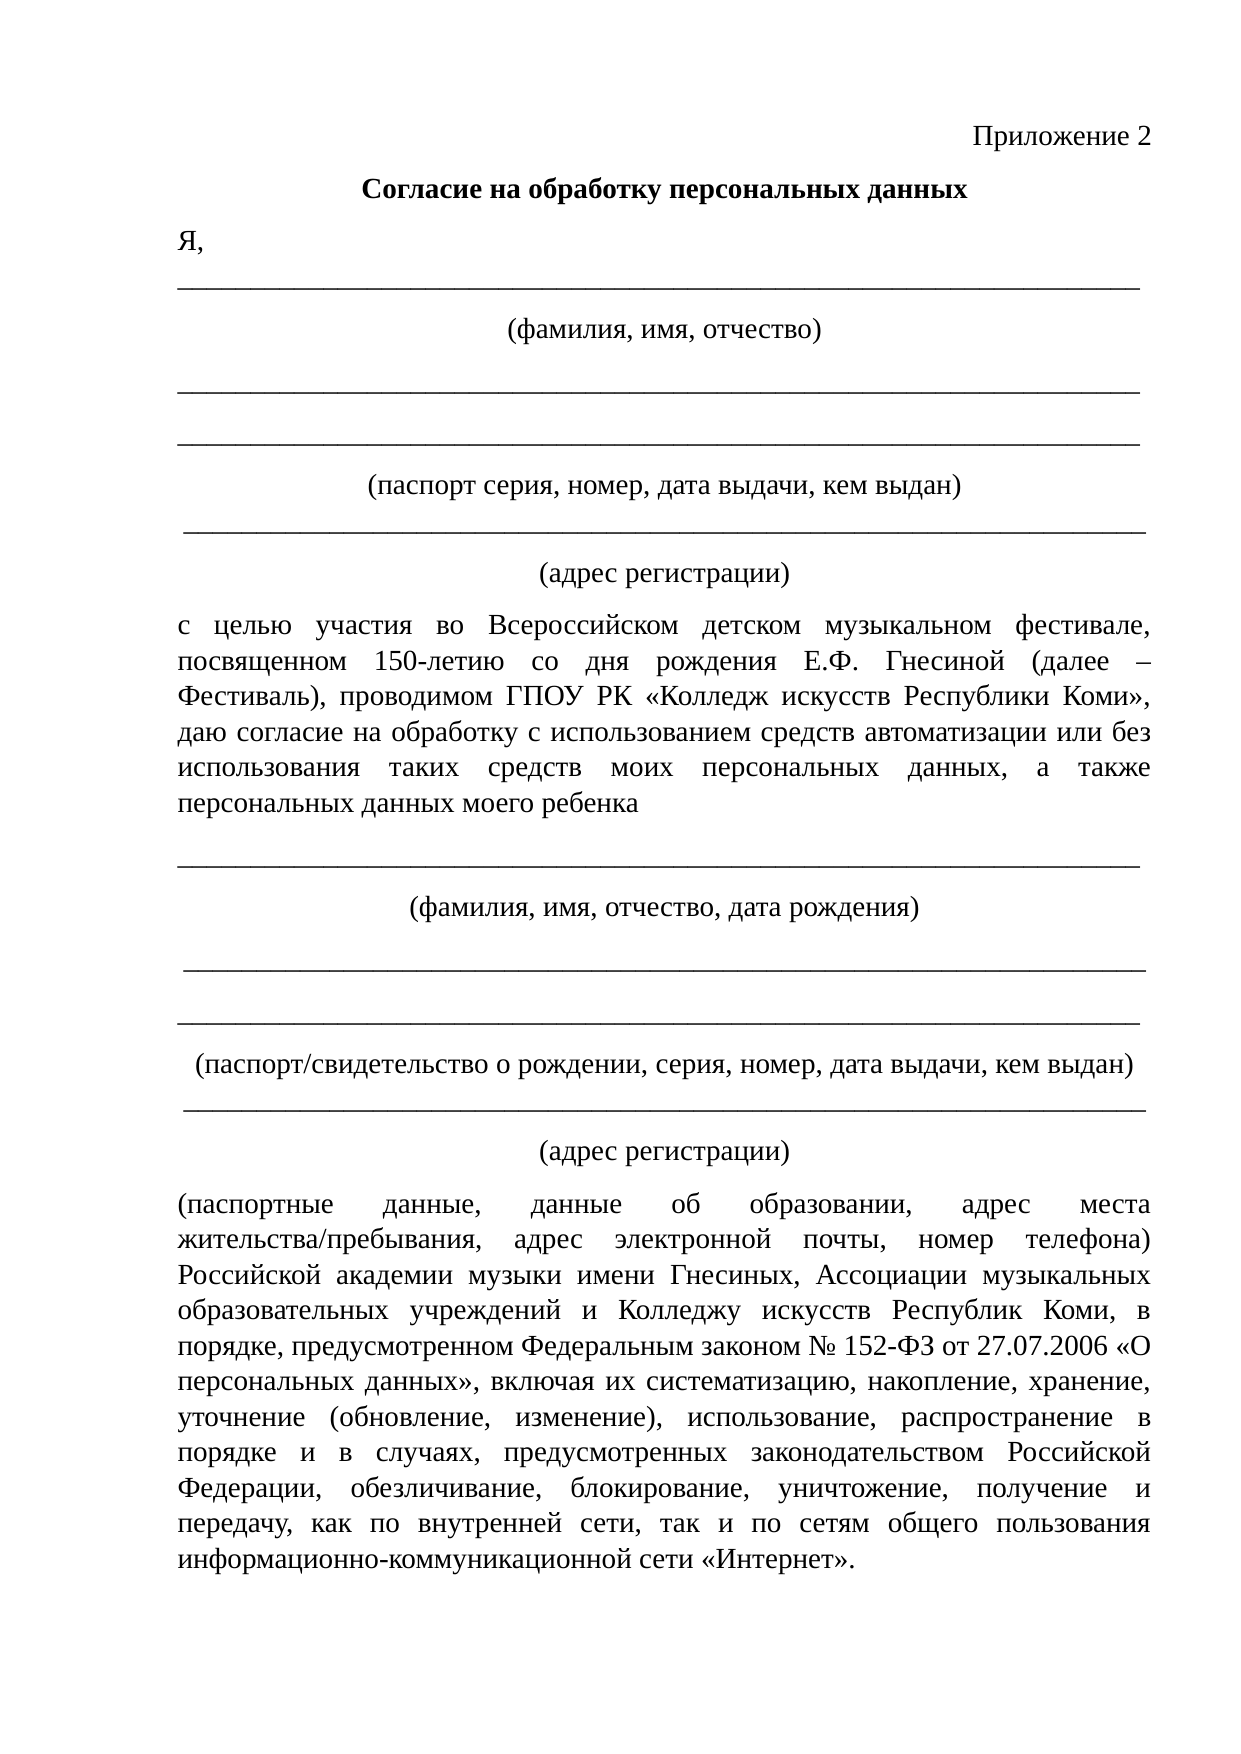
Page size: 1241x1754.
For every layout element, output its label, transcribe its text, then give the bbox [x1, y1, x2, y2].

text (адрес регистрации) [177, 1133, 1152, 1167]
text (паспортные данные, данные об образовании, адрес места жительства/пребывания, адрес электронной почты, номер телефона) Российской академии музыки имени Гнесиных, Ассоциации музыкальных образовательных учреждений и Колледжу искусств Республик Коми, в порядке, предусмотренном Федеральным законом № 152-ФЗ от 27.07.2006 «О персональных данных», включая их систематизацию, накопление, хранение, уточнение (обновление, изменение), использование, распространение в порядке и в случаях, предусмотренных законодательством Российской Федерации, обезличивание, блокирование, уничтожение, получение и передачу, как по внутренней сети, так и по сетям общего пользования информационно-коммуникационной сети «Интернет». [177, 1186, 1152, 1574]
text (адрес регистрации) [177, 555, 1152, 589]
text __________________________________________________________________ [177, 363, 1152, 397]
text (паспорт серия, номер, дата выдачи, кем выдан) __________________________________________________________________ [177, 467, 1152, 536]
text __________________________________________________________________ [177, 941, 1152, 975]
text с целью участия во Всероссийском детском музыкальном фестивале, посвященном 150-летию со дня рождения Е.Ф. Гнесиной (далее – Фестиваль), проводимом ГПОУ РК «Колледж искусств Республики Коми», даю согласие на обработку с использованием средств автоматизации или без использования таких средств моих персональных данных, а также персональных данных моего ребенка [177, 607, 1152, 818]
text __________________________________________________________________ [177, 415, 1152, 449]
text Я, __________________________________________________________________ [177, 223, 1152, 292]
text __________________________________________________________________ [177, 837, 1152, 871]
text (фамилия, имя, отчество, дата рождения) [177, 889, 1152, 923]
text Согласие на обработку персональных данных [177, 171, 1152, 204]
text __________________________________________________________________ [177, 994, 1152, 1027]
text Приложение 2 [177, 118, 1152, 152]
text (паспорт/свидетельство о рождении, серия, номер, дата выдачи, кем выдан) __________________________________________________________________ [177, 1046, 1152, 1115]
text (фамилия, имя, отчество) [177, 311, 1152, 344]
